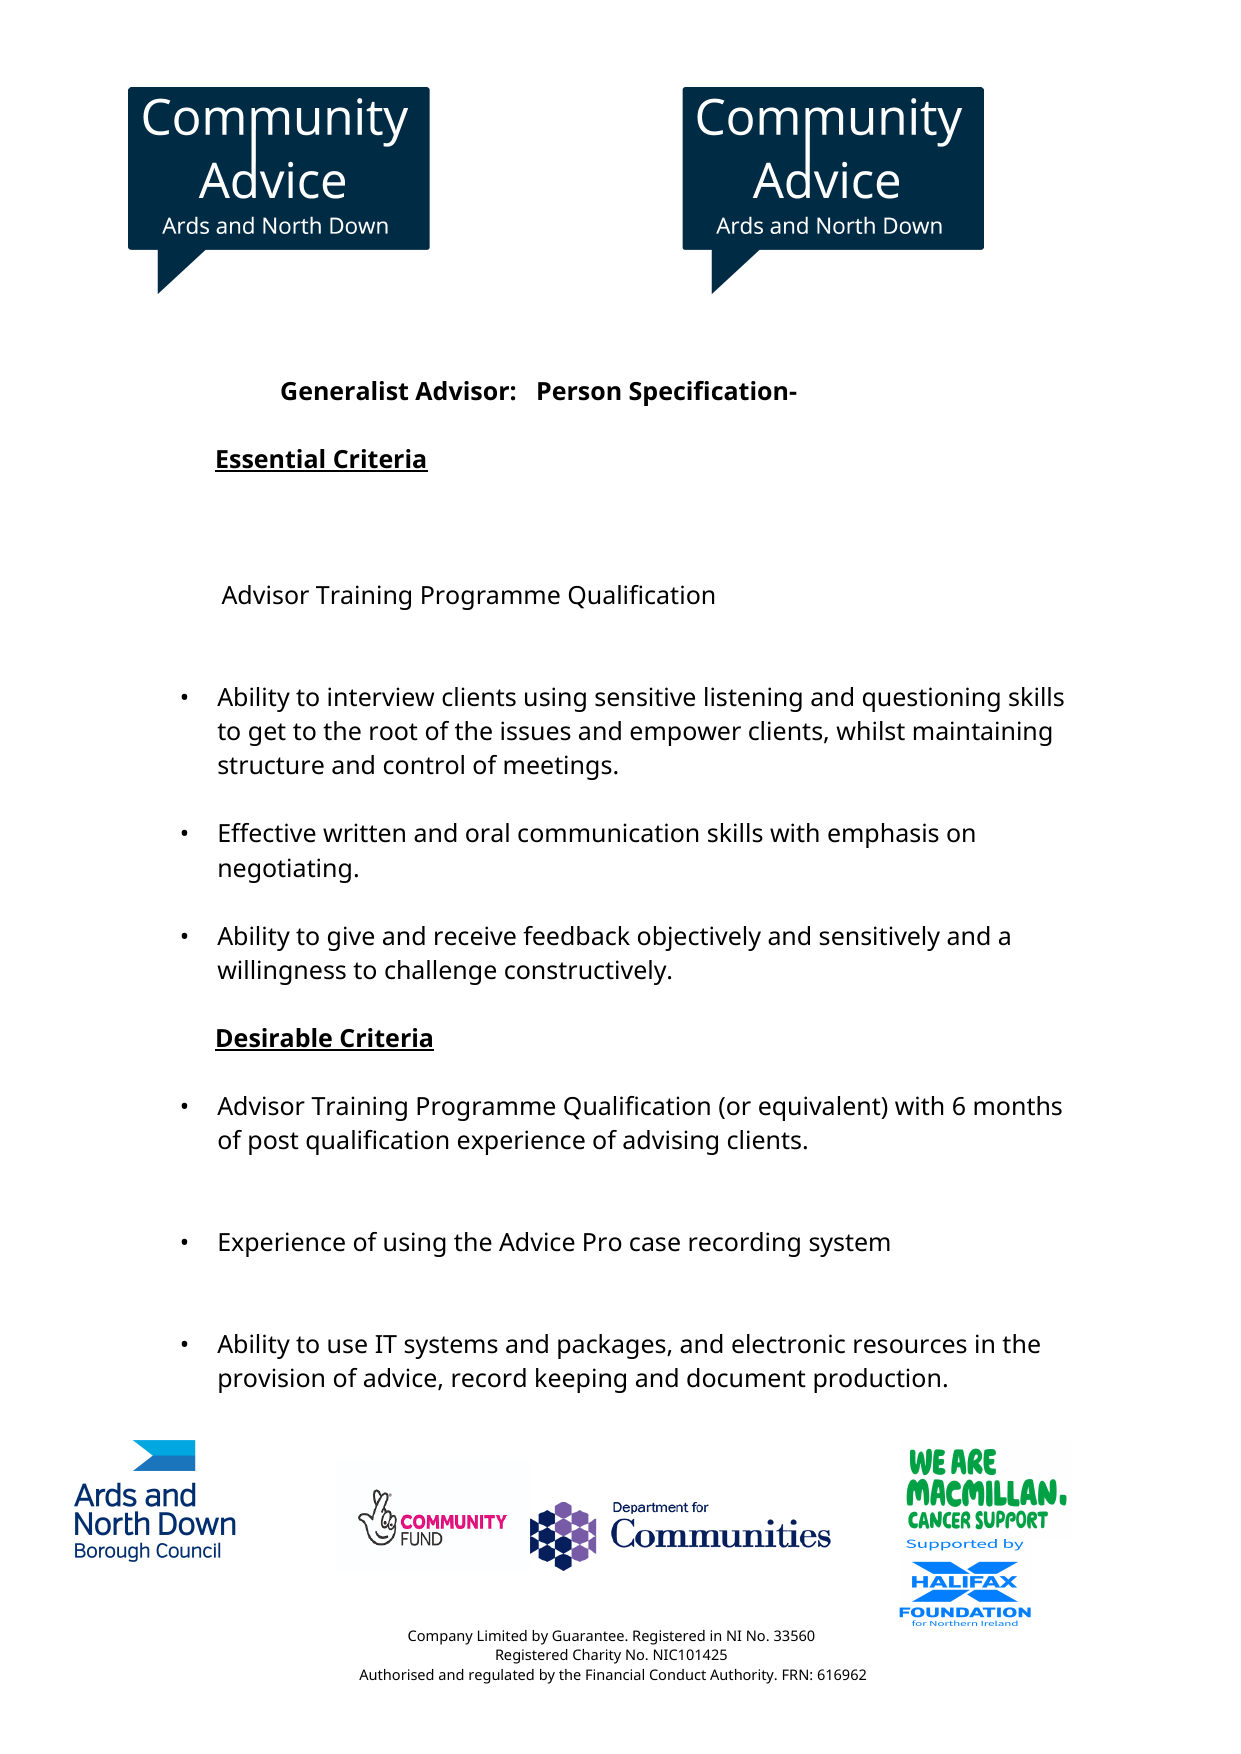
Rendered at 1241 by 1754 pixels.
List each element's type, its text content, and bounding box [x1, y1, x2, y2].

picture [335, 1461, 866, 1573]
list Ability to use IT systems and packages, and electronic resources in the provision of advice, record keeping and document production. [179, 1327, 1090, 1395]
picture [899, 1439, 1074, 1626]
text Desirable Criteria [150, 1021, 1090, 1054]
list Effective written and oral communication skills with emphasis on negotiating. [179, 816, 1090, 884]
list Experience of using the Advice Pro case recording system [179, 1225, 1090, 1259]
list Ability to interview clients using sensitive listening and questioning skills to get to the root of the issues and empower clients, whilst maintaining structure and control of meetings. [179, 680, 1090, 782]
list Advisor Training Programme Qualification (or equivalent) with 6 months of post qualification experience of advising clients. [179, 1089, 1090, 1157]
picture [128, 87, 430, 294]
text Generalist Advisor: Person Specification- [150, 373, 1090, 407]
picture [682, 87, 984, 294]
text Advisor Training Programme Qualification [150, 578, 1090, 612]
text Essential Criteria [150, 441, 1090, 476]
list Ability to give and receive feedback objectively and sensitively and a willingness to challenge constructively. [179, 918, 1090, 986]
picture [72, 1439, 238, 1564]
